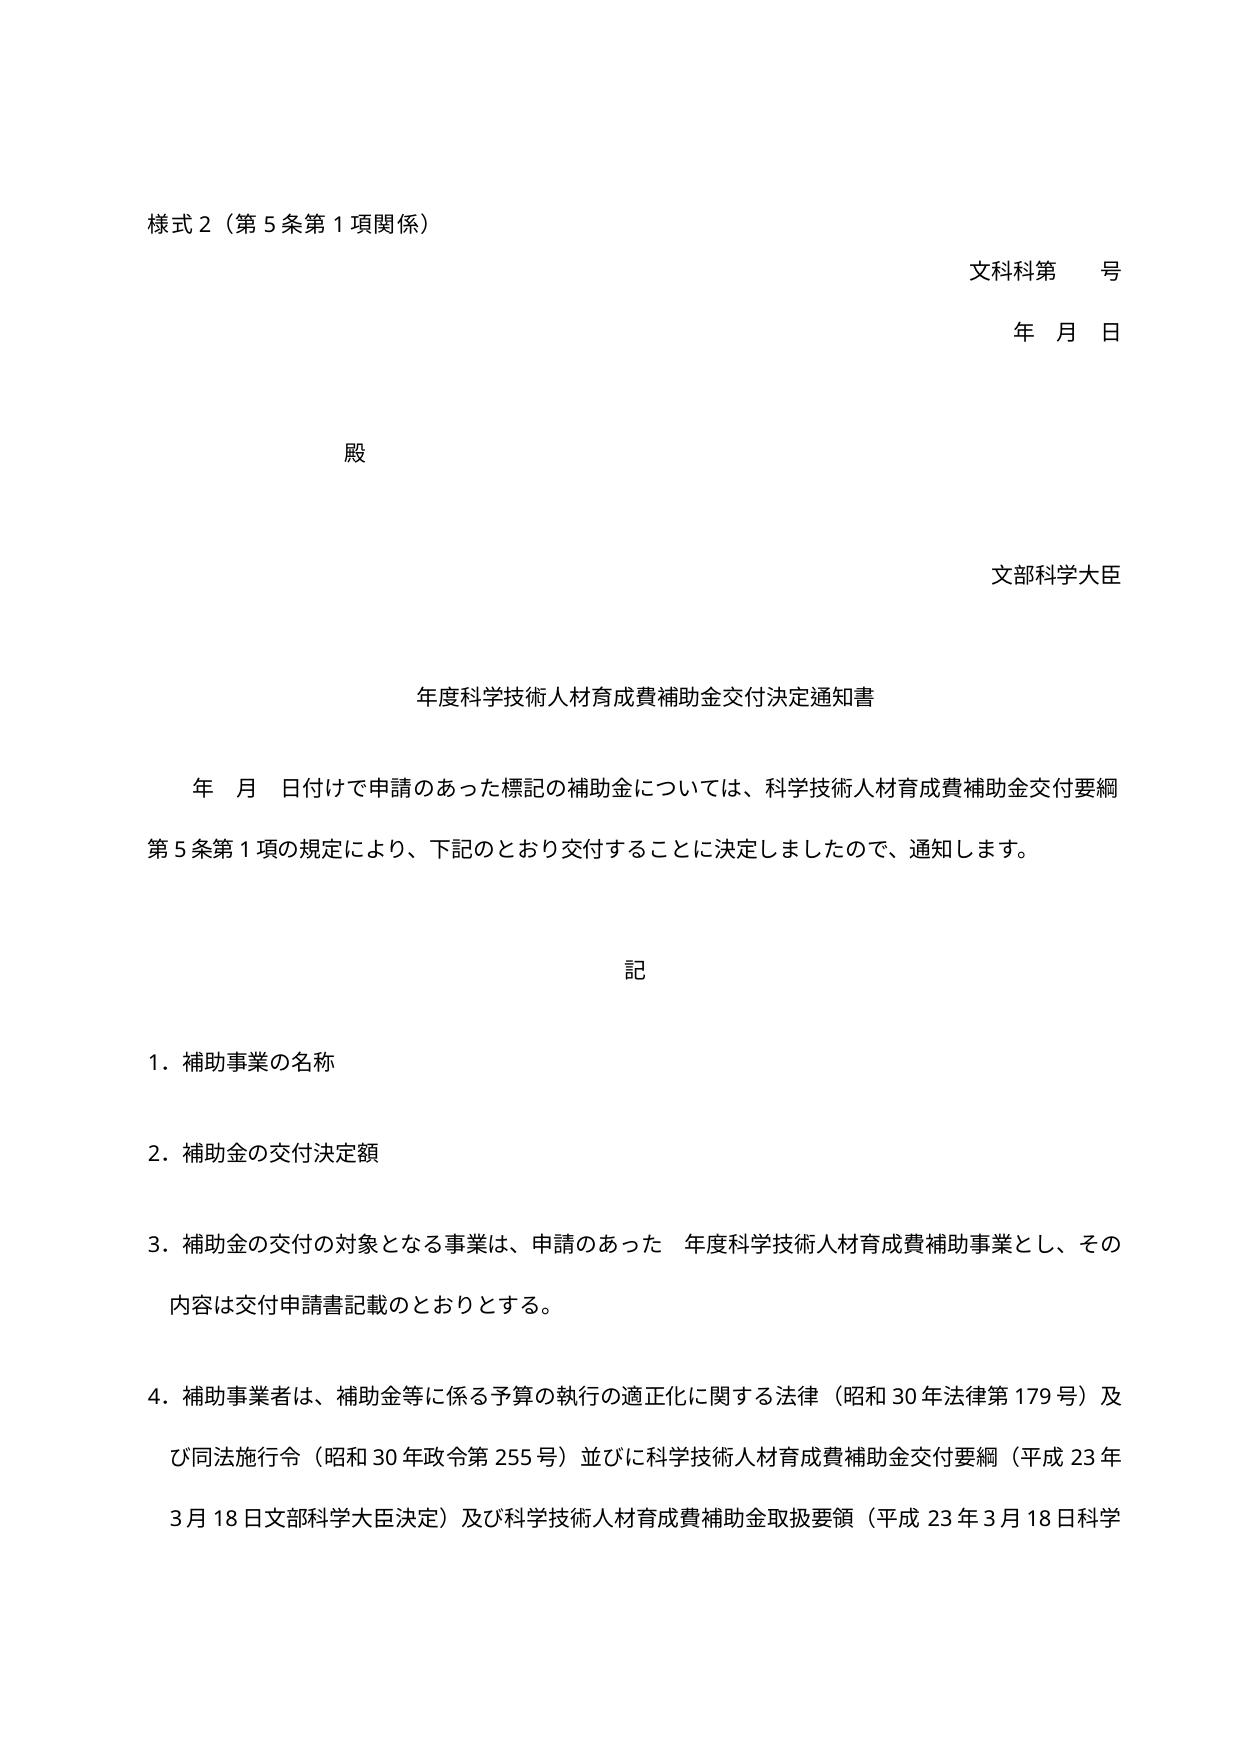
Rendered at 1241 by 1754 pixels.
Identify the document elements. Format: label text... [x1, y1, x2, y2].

text 文科科第 号 [148, 239, 1122, 300]
subtitle 記 [148, 939, 1122, 999]
text 2．補助金の交付決定額 [148, 1121, 1122, 1182]
text 様式2（第5条第1項関係） [148, 207, 1122, 239]
text 年 月 日 [148, 300, 1122, 361]
text 3．補助金の交付の対象となる事業は、申請のあった 年度科学技術人材育成費補助事業とし、その内容は交付申請書記載のとおりとする。 [148, 1212, 1122, 1334]
text 年 月 日付けで申請のあった標記の補助金については、科学技術人材育成費補助金交付要綱第5条第1項の規定により、下記のとおり交付することに決定しましたので、通知します。 [148, 756, 1122, 878]
text 殿 [148, 422, 1122, 482]
text 年度科学技術人材育成費補助金交付決定通知書 [148, 665, 1122, 726]
text 文部科学大臣 [148, 543, 1122, 604]
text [148, 1364, 1122, 1547]
text 1．補助事業の名称 [148, 1030, 1122, 1091]
